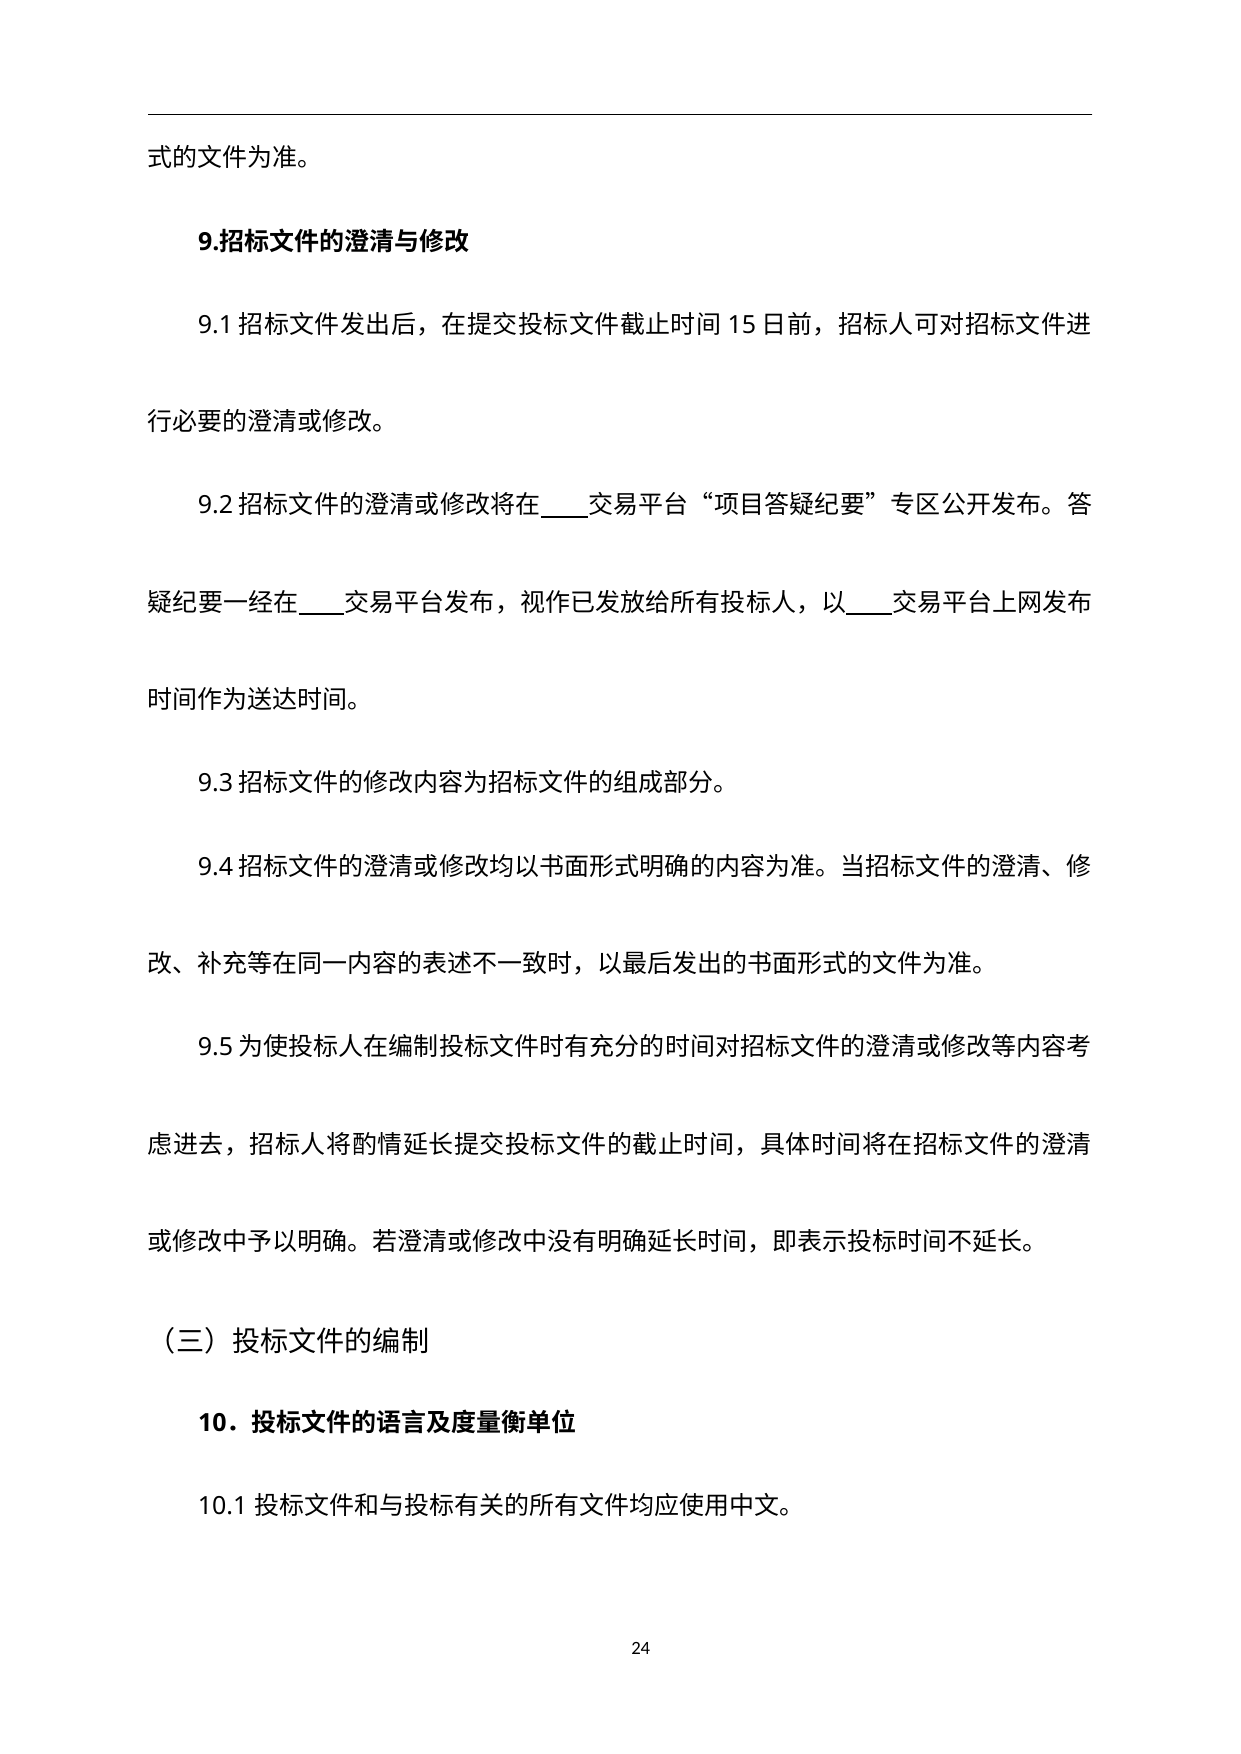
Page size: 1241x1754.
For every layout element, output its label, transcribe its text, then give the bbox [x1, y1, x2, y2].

text 9.2招标文件的澄清或修改将在 交易平台“项目答疑纪要”专区公开发布。答疑纪要一经在 交易平台发布，视作已发放给所有投标人，以 交易平台上网发布时间作为送达时间。 [148, 470, 1092, 730]
text 10．投标文件的语言及度量衡单位 [148, 1388, 1092, 1453]
text 9.4招标文件的澄清或修改均以书面形式明确的内容为准。当招标文件的澄清、修改、补充等在同一内容的表述不一致时，以最后发出的书面形式的文件为准。 [148, 832, 1092, 994]
text 10.1 投标文件和与投标有关的所有文件均应使用中文。 [148, 1471, 1092, 1536]
text 9.3招标文件的修改内容为招标文件的组成部分。 [148, 748, 1092, 813]
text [148, 123, 1092, 188]
text 9.招标文件的澄清与修改 [148, 207, 1092, 272]
text 9.1招标文件发出后，在提交投标文件截止时间15日前，招标人可对招标文件进行必要的澄清或修改。 [148, 290, 1092, 452]
subtitle （三）投标文件的编制 [148, 1307, 1092, 1372]
text 9.5为使投标人在编制投标文件时有充分的时间对招标文件的澄清或修改等内容考虑进去，招标人将酌情延长提交投标文件的截止时间，具体时间将在招标文件的澄清或修改中予以明确。若澄清或修改中没有明确延长时间，即表示投标时间不延长。 [148, 1012, 1092, 1272]
